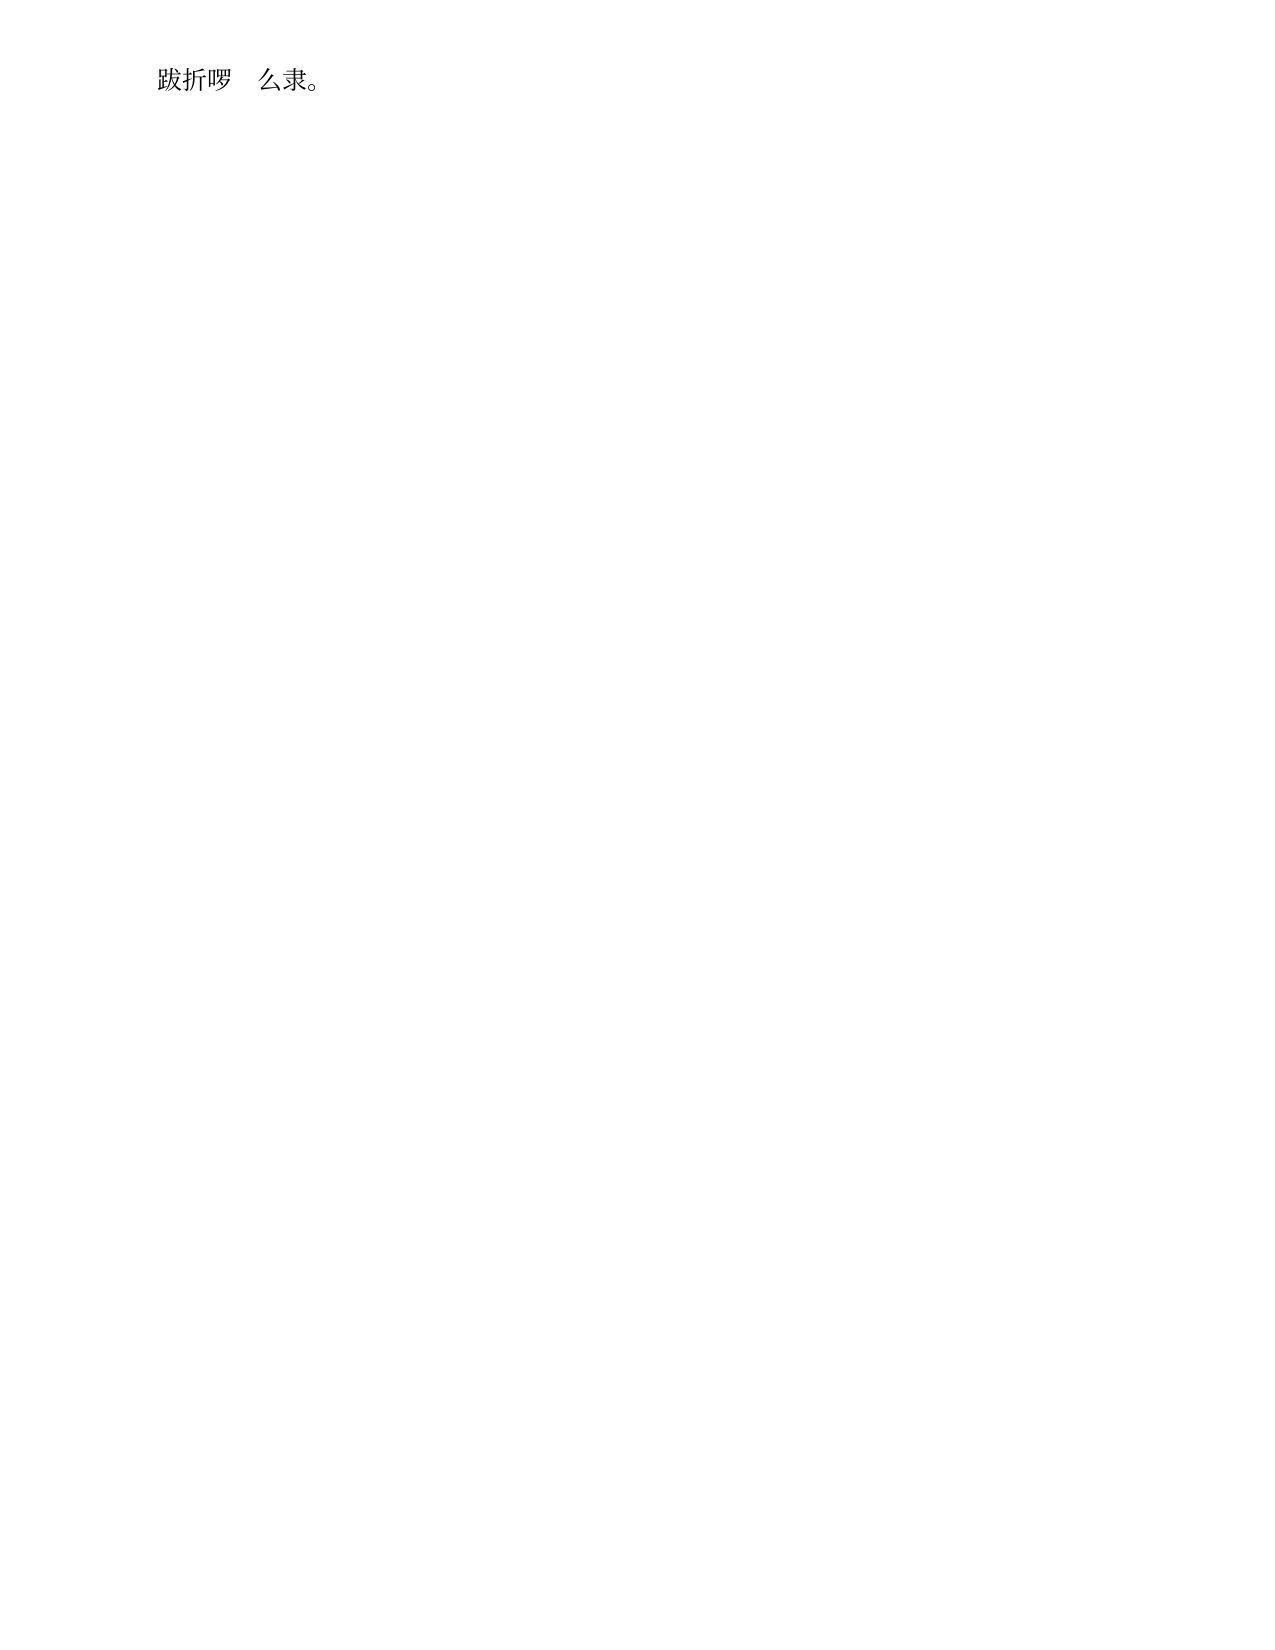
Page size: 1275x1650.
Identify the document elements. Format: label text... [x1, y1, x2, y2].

text 跋折啰 么隶。 [157, 60, 1208, 96]
